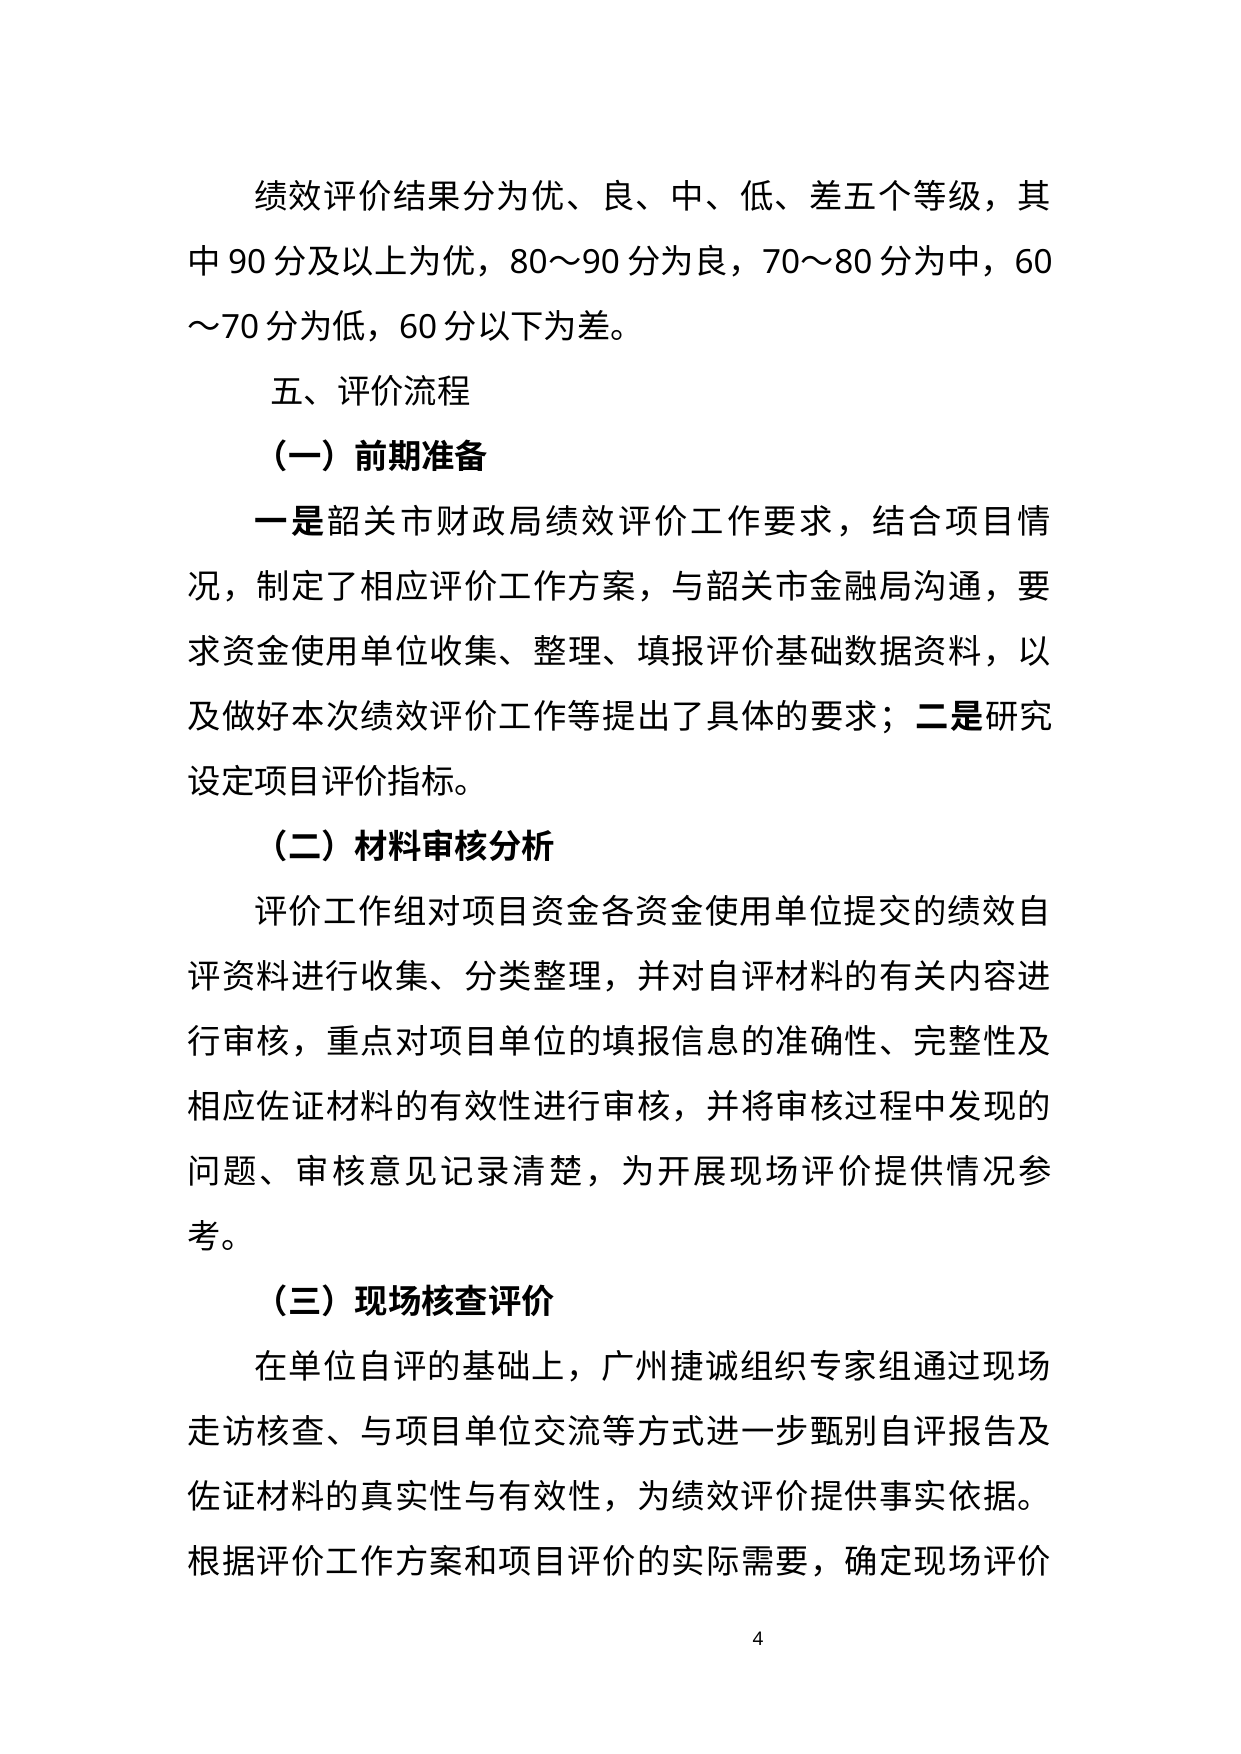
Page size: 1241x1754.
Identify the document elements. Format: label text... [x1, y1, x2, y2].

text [187, 1332, 1053, 1592]
subtitle （二）材料审核分析 [187, 812, 1053, 877]
subtitle （一）前期准备 [187, 422, 1053, 487]
subtitle 五、评价流程 [187, 357, 1053, 422]
text 一是韶关市财政局绩效评价工作要求，结合项目情况，制定了相应评价工作方案，与韶关市金融局沟通，要求资金使用单位收集、整理、填报评价基础数据资料，以及做好本次绩效评价工作等提出了具体的要求；二是研究设定项目评价指标。 [187, 487, 1053, 812]
subtitle （三）现场核查评价 [187, 1267, 1053, 1332]
text 绩效评价结果分为优、良、中、低、差五个等级，其中90分及以上为优，80～90分为良，70～80分为中，60～70分为低，60分以下为差。 [187, 162, 1053, 357]
text 评价工作组对项目资金各资金使用单位提交的绩效自评资料进行收集、分类整理，并对自评材料的有关内容进行审核，重点对项目单位的填报信息的准确性、完整性及相应佐证材料的有效性进行审核，并将审核过程中发现的问题、审核意见记录清楚，为开展现场评价提供情况参考。 [187, 877, 1053, 1267]
